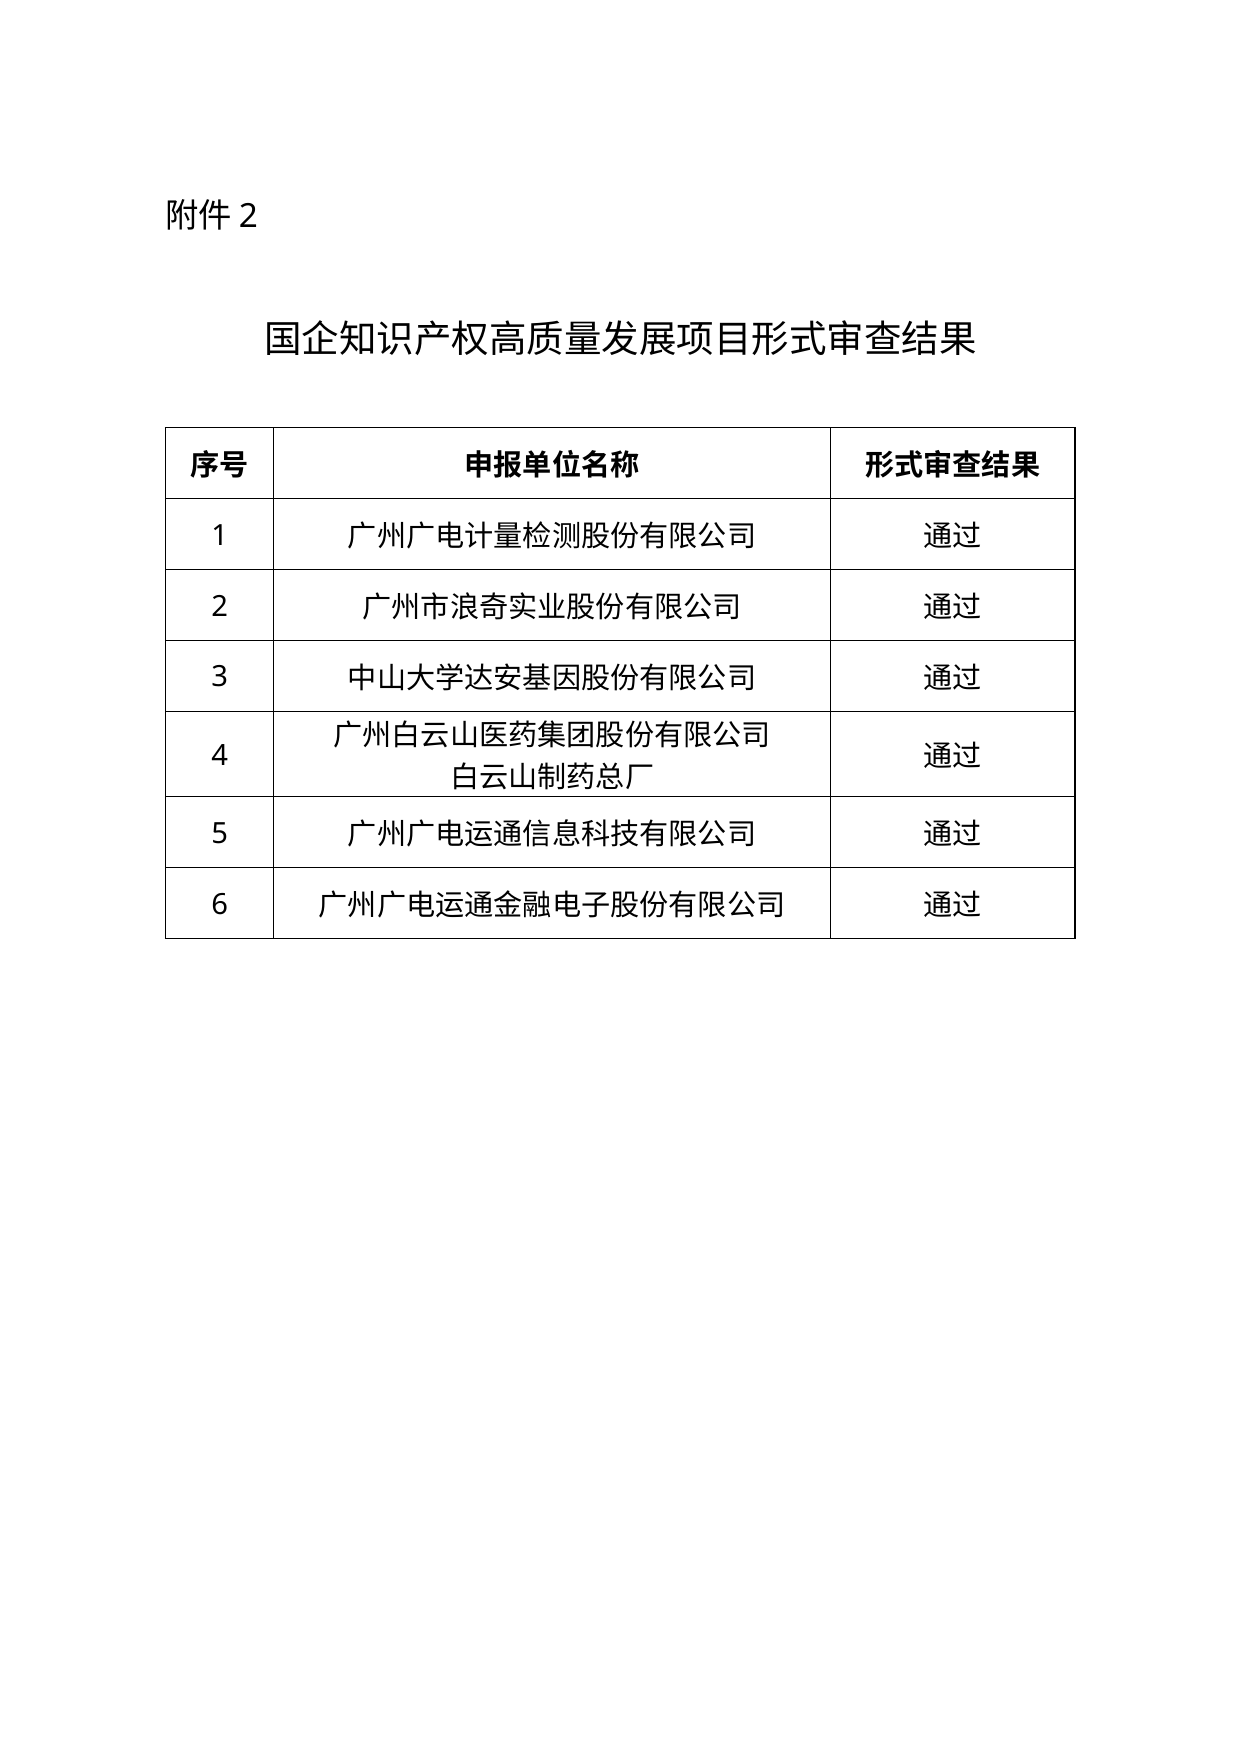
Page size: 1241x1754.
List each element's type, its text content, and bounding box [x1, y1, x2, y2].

table_cell 广州市浪奇实业股份有限公司 [274, 570, 830, 640]
table_header 申报单位名称 [274, 428, 830, 498]
table_cell 通过 [831, 797, 1074, 867]
table_cell 2 [166, 570, 273, 640]
table_cell 4 [166, 712, 273, 796]
table_cell 6 [166, 868, 273, 938]
table_cell 广州广电运通金融电子股份有限公司 [274, 868, 830, 938]
table_cell 1 [166, 499, 273, 569]
table_cell 通过 [831, 570, 1074, 640]
table_cell 广州广电运通信息科技有限公司 [274, 797, 830, 867]
table_header 形式审查结果 [831, 428, 1074, 498]
table_cell 通过 [831, 712, 1074, 796]
table_cell 通过 [831, 499, 1074, 569]
table_cell 广州广电计量检测股份有限公司 [274, 499, 830, 569]
table_cell 广州白云山医药集团股份有限公司 白云山制药总厂 [274, 712, 830, 796]
table_cell 通过 [831, 641, 1074, 711]
table_cell 5 [166, 797, 273, 867]
table_cell 3 [166, 641, 273, 711]
text 附件2 [165, 177, 1075, 240]
table_cell 中山大学达安基因股份有限公司 [274, 641, 830, 711]
table_cell 通过 [831, 868, 1074, 938]
table_header 序号 [166, 428, 273, 498]
text 国企知识产权高质量发展项目形式审查结果 [165, 302, 1075, 365]
